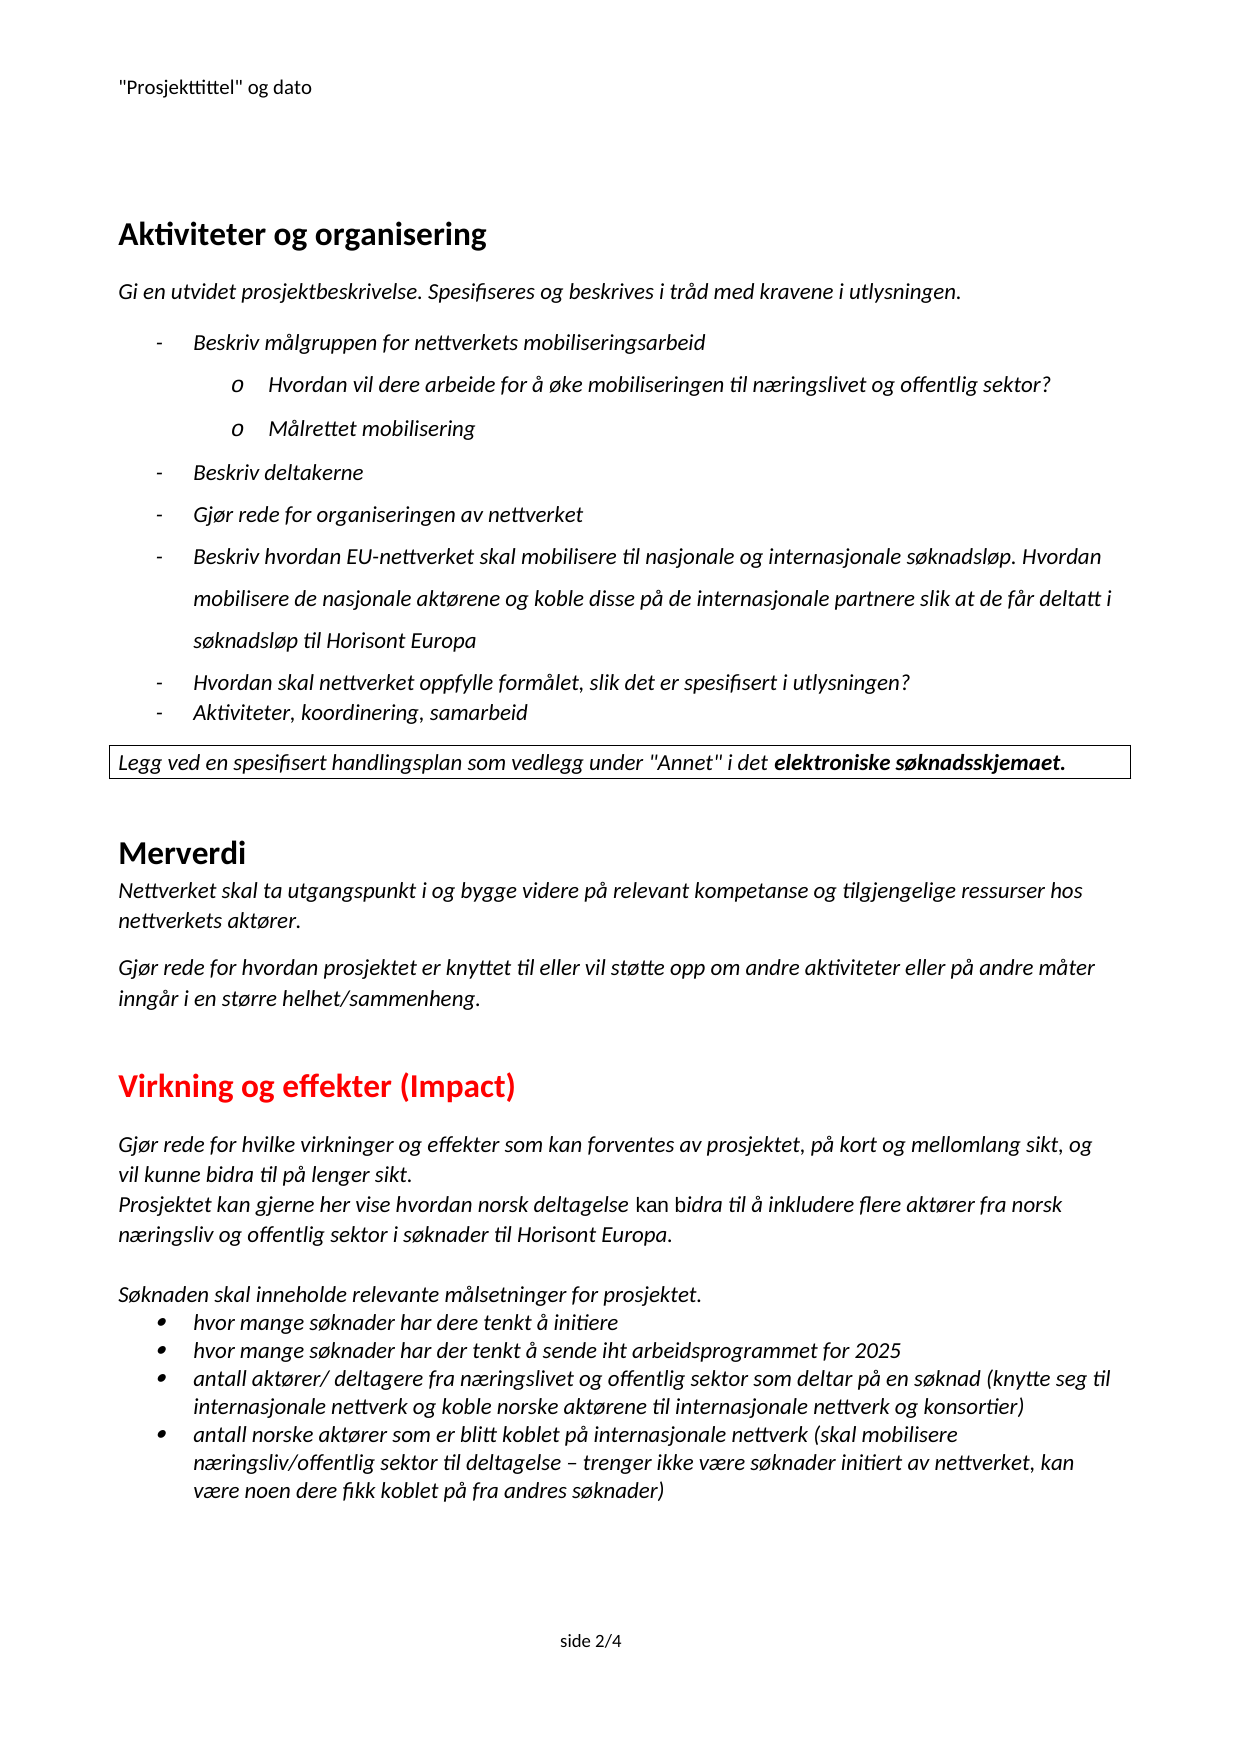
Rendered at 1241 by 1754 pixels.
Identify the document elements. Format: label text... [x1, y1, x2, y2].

list Aktiviteter, koordinering, samarbeid [156, 698, 1122, 726]
list Beskriv deltakerne [156, 458, 1122, 486]
text Gjør rede for hvordan prosjektet er knyttet til eller vil støtte opp om andre aktiviteter eller på andre måter inngår i en større helhet/sammenheng. [118, 953, 1122, 1042]
list hvor mange søknader har der tenkt å sende iht arbeidsprogrammet for 2025 [156, 1336, 1122, 1364]
list Beskriv målgruppen for nettverkets mobiliseringsarbeid [156, 328, 1122, 356]
text Merverdi [118, 832, 1122, 873]
list hvor mange søknader har dere tenkt å initiere [156, 1308, 1122, 1336]
list Beskriv hvordan EU-nettverket skal mobilisere til nasjonale og internasjonale søknadsløp. Hvordan mobilisere de nasjonale aktørene og koble disse på de internasjonale partnere slik at de får deltatt i søknadsløp til Horisont Europa [156, 542, 1122, 654]
text Nettverket skal ta utgangspunkt i og bygge videre på relevant kompetanse og tilgjengelige ressurser hos nettverkets aktører. [118, 876, 1122, 934]
list Søknaden skal inneholde relevante målsetninger for prosjektet. [118, 1280, 1122, 1308]
list antall aktører/ deltagere fra næringslivet og offentlig sektor som deltar på en søknad (knytte seg til internasjonale nettverk og koble norske aktørene til internasjonale nettverk og konsortier) [156, 1364, 1122, 1420]
text Gjør rede for hvilke virkninger og effekter som kan forventes av prosjektet, på kort og mellomlang sikt, og vil kunne bidra til på lenger sikt. [118, 1130, 1122, 1188]
text Virkning og effekter (Impact) [118, 1065, 1122, 1106]
text Prosjektet kan gjerne her vise hvordan norsk deltagelse kan bidra til å inkludere flere aktører fra norsk næringsliv og offentlig sektor i søknader til Horisont Europa. [118, 1190, 1122, 1248]
list Hvordan skal nettverket oppfylle formålet, slik det er spesifisert i utlysningen? [156, 668, 1122, 696]
list Målrettet mobilisering [231, 414, 1122, 443]
list antall norske aktører som er blitt koblet på internasjonale nettverk (skal mobilisere næringsliv/offentlig sektor til deltagelse – trenger ikke være søknader initiert av nettverket, kan være noen dere fikk koblet på fra andres søknader) [156, 1420, 1122, 1504]
text Legg ved en spesifisert handlingsplan som vedlegg under "Annet" i det elektroniske søknadsskjemaet. [110, 746, 1130, 778]
list Hvordan vil dere arbeide for å øke mobiliseringen til næringslivet og offentlig sektor? [231, 370, 1122, 399]
text Gi en utvidet prosjektbeskrivelse. Spesifiseres og beskrives i tråd med kravene i utlysningen. [118, 277, 1122, 305]
list Gjør rede for organiseringen av nettverket [156, 500, 1122, 528]
text Aktiviteter og organisering [118, 212, 1122, 253]
